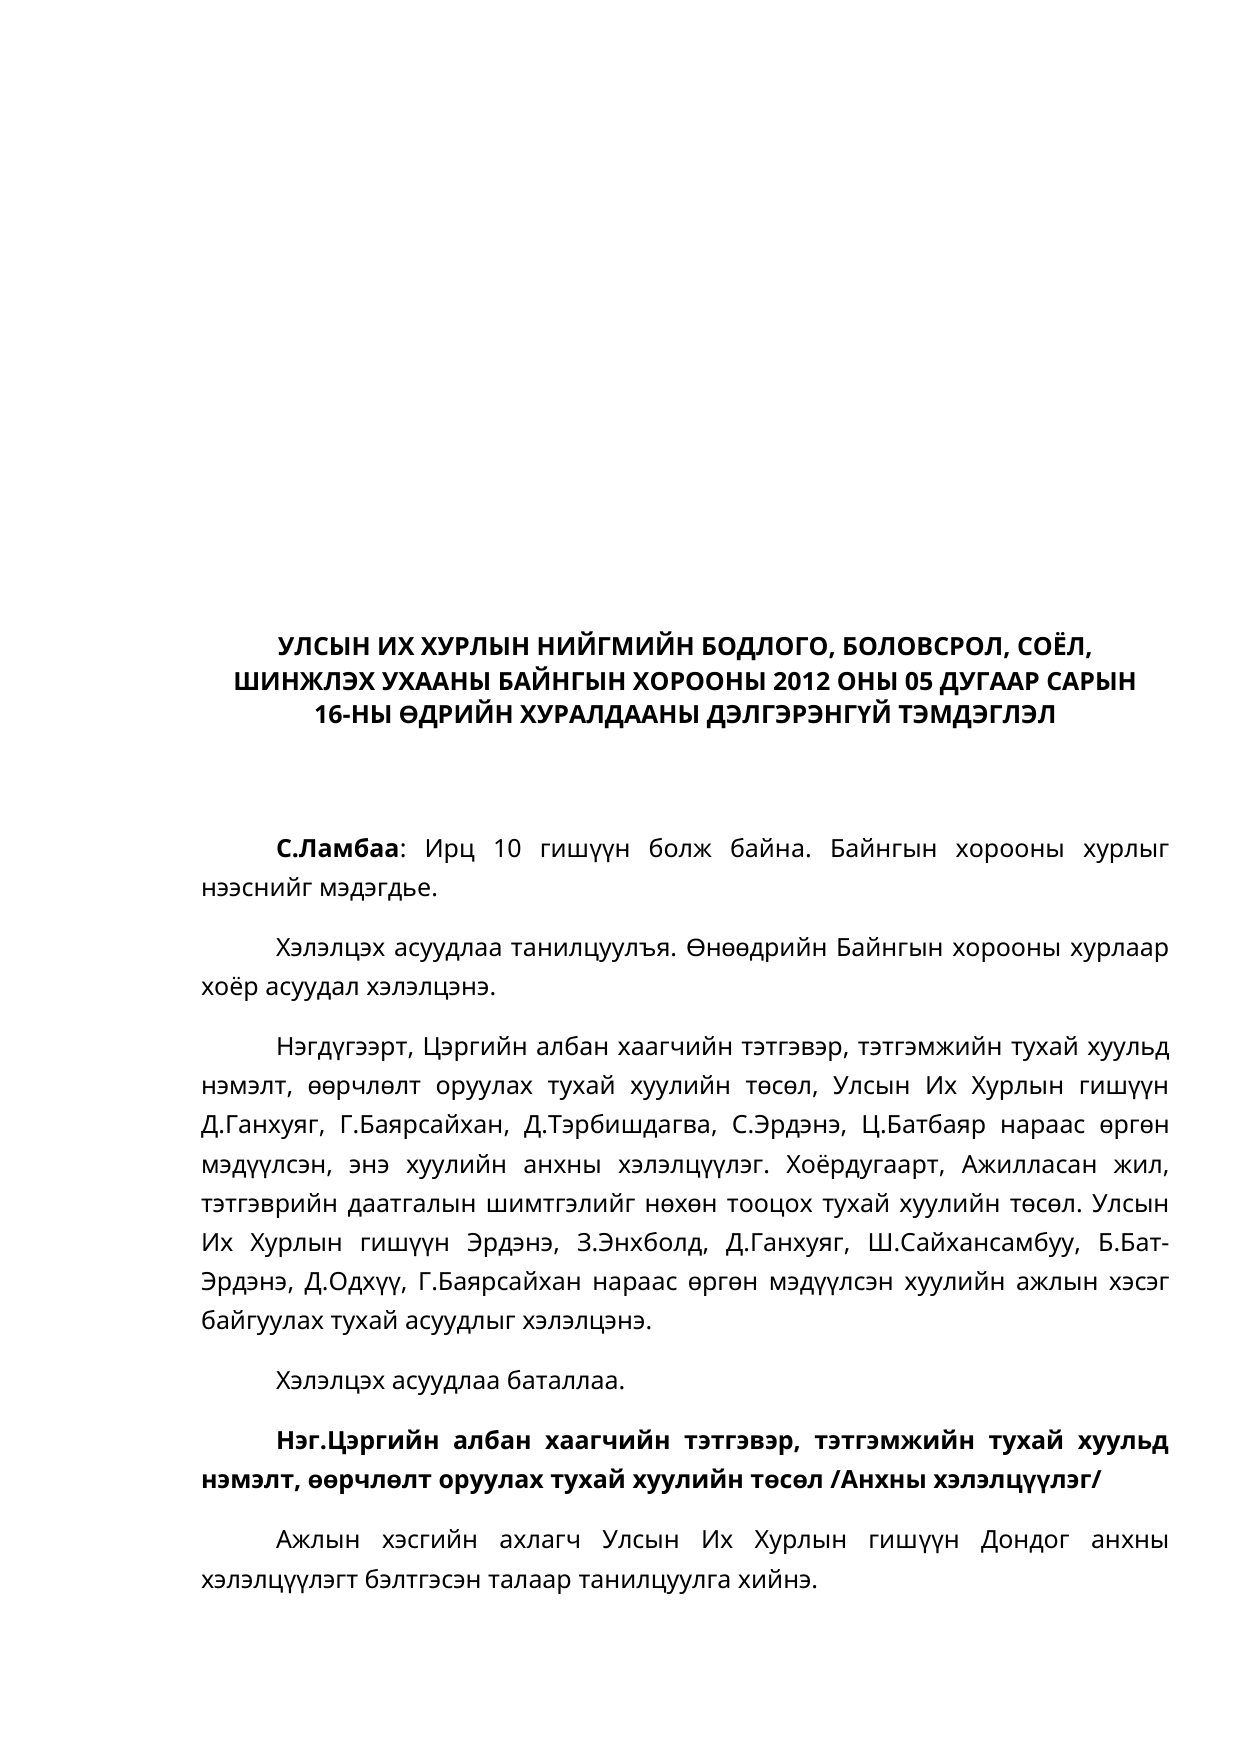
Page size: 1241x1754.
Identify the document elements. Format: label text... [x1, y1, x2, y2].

text Хэлэлцэх асуудлаа танилцуулъя. Өнөөдрийн Байнгын хорооны хурлаар хоёр асуудал хэлэлцэнэ. [201, 929, 1169, 1003]
text С.Ламбаа: Ирц 10 гишүүн болж байна. Байнгын хорооны хурлыг нээснийг мэдэгдье. [201, 830, 1169, 904]
text 16-НЫ ӨДРИЙН ХУРАЛДААНЫ ДЭЛГЭРЭНГҮЙ ТЭМДЭГЛЭЛ [201, 697, 1169, 731]
text Ажлын хэсгийн ахлагч Улсын Их Хурлын гишүүн Дондог анхны хэлэлцүүлэгт бэлтгэсэн талаар танилцуулга хийнэ. [201, 1522, 1169, 1595]
text Нэг.Цэргийн албан хаагчийн тэтгэвэр, тэтгэмжийн тухай хуульд нэмэлт, өөрчлөлт оруулах тухай хуулийн төсөл /Анхны хэлэлцүүлэг/ [201, 1423, 1169, 1496]
text УЛСЫН ИХ ХУРЛЫН НИЙГМИЙН БОДЛОГО, БОЛОВСРОЛ, СОЁЛ, [201, 629, 1169, 663]
text Нэгдүгээрт, Цэргийн албан хаагчийн тэтгэвэр, тэтгэмжийн тухай хуульд нэмэлт, өөрчлөлт оруулах тухай хуулийн төсөл, Улсын Их Хурлын гишүүн Д.Ганхуяг, Г.Баярсайхан, Д.Тэрбишдагва, С.Эрдэнэ, Ц.Батбаяр нараас өргөн мэдүүлсэн, энэ хуулийн анхны хэлэлцүүлэг. Хоёрдугаарт, Ажилласан жил, тэтгэврийн даатгалын шимтгэлийг нөхөн тооцох тухай хуулийн төсөл. Улсын Их Хурлын гишүүн Эрдэнэ, З.Энхболд, Д.Ганхуяг, Ш.Сайхансамбуу, Б.Бат-Эрдэнэ, Д.Одхүү, Г.Баярсайхан нараас өргөн мэдүүлсэн хуулийн ажлын хэсэг байгуулах тухай асуудлыг хэлэлцэнэ. [201, 1029, 1169, 1337]
text Хэлэлцэх асуудлаа баталлаа. [201, 1363, 1169, 1397]
text ШИНЖЛЭХ УХААНЫ БАЙНГЫН ХОРООНЫ 2012 ОНЫ 05 ДУГААР САРЫН [201, 663, 1169, 697]
